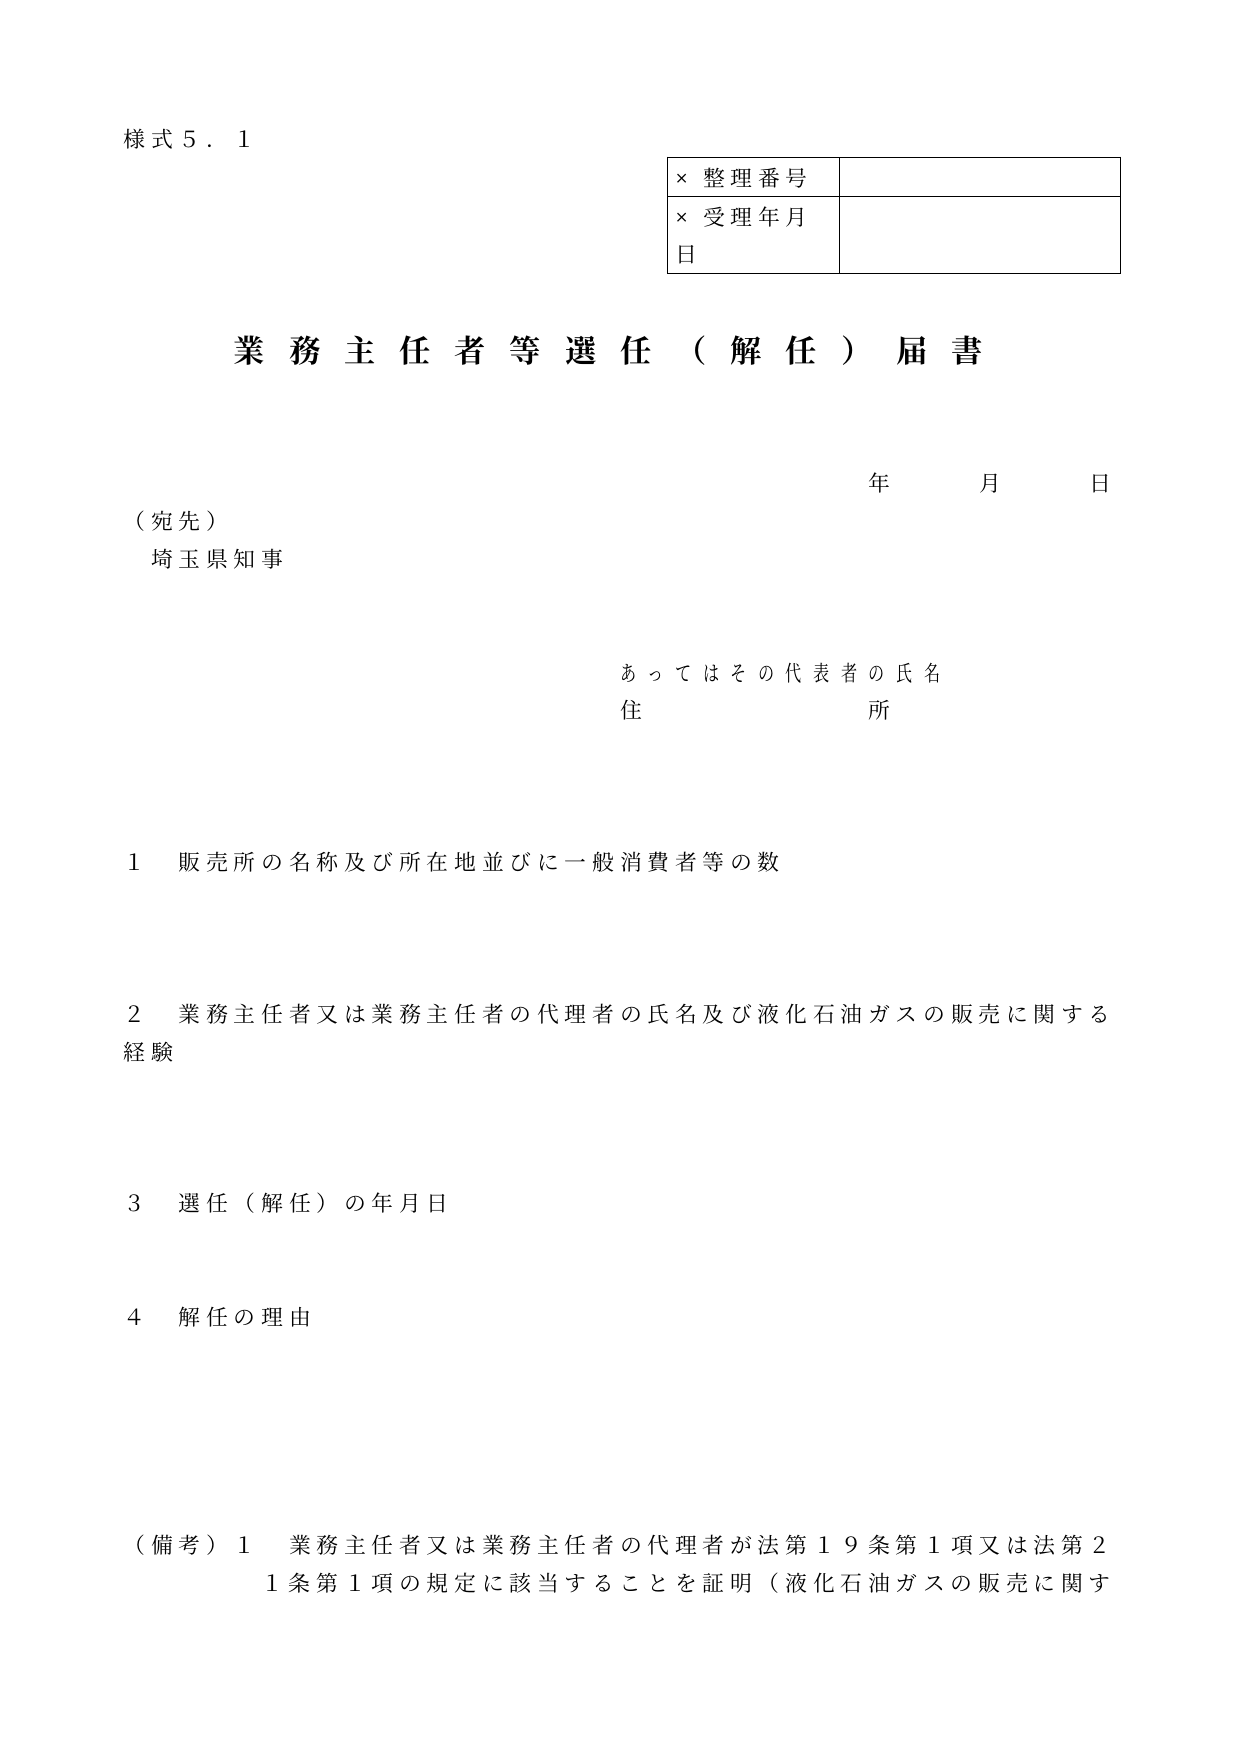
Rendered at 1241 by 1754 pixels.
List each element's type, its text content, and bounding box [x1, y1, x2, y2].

table_cell ×受理年月日 [668, 197, 839, 272]
text １ 販売所の名称及び所在地並びに一般消費者等の数 [123, 842, 1117, 880]
text ３ 選任（解任）の年月日 [123, 1183, 1117, 1221]
text （宛先） [123, 501, 1117, 539]
text 住 所 [123, 691, 1117, 728]
text 業務主任者等選任（解任）届書 [123, 311, 1117, 387]
table_cell [840, 197, 1120, 272]
text ２ 業務主任者又は業務主任者の代理者の氏名及び液化石油ガスの販売に関する経験 [123, 994, 1117, 1070]
table_header [840, 158, 1120, 196]
table_header ×整理番号 [668, 158, 839, 196]
text ４ 解任の理由 [123, 1297, 1117, 1335]
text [123, 1525, 1117, 1601]
text 埼玉県知事 [123, 539, 1117, 577]
text あってはその代表者の氏名 [123, 653, 1117, 691]
text 年 月 日 [123, 463, 1117, 501]
text 様式５．１ [123, 119, 1117, 157]
